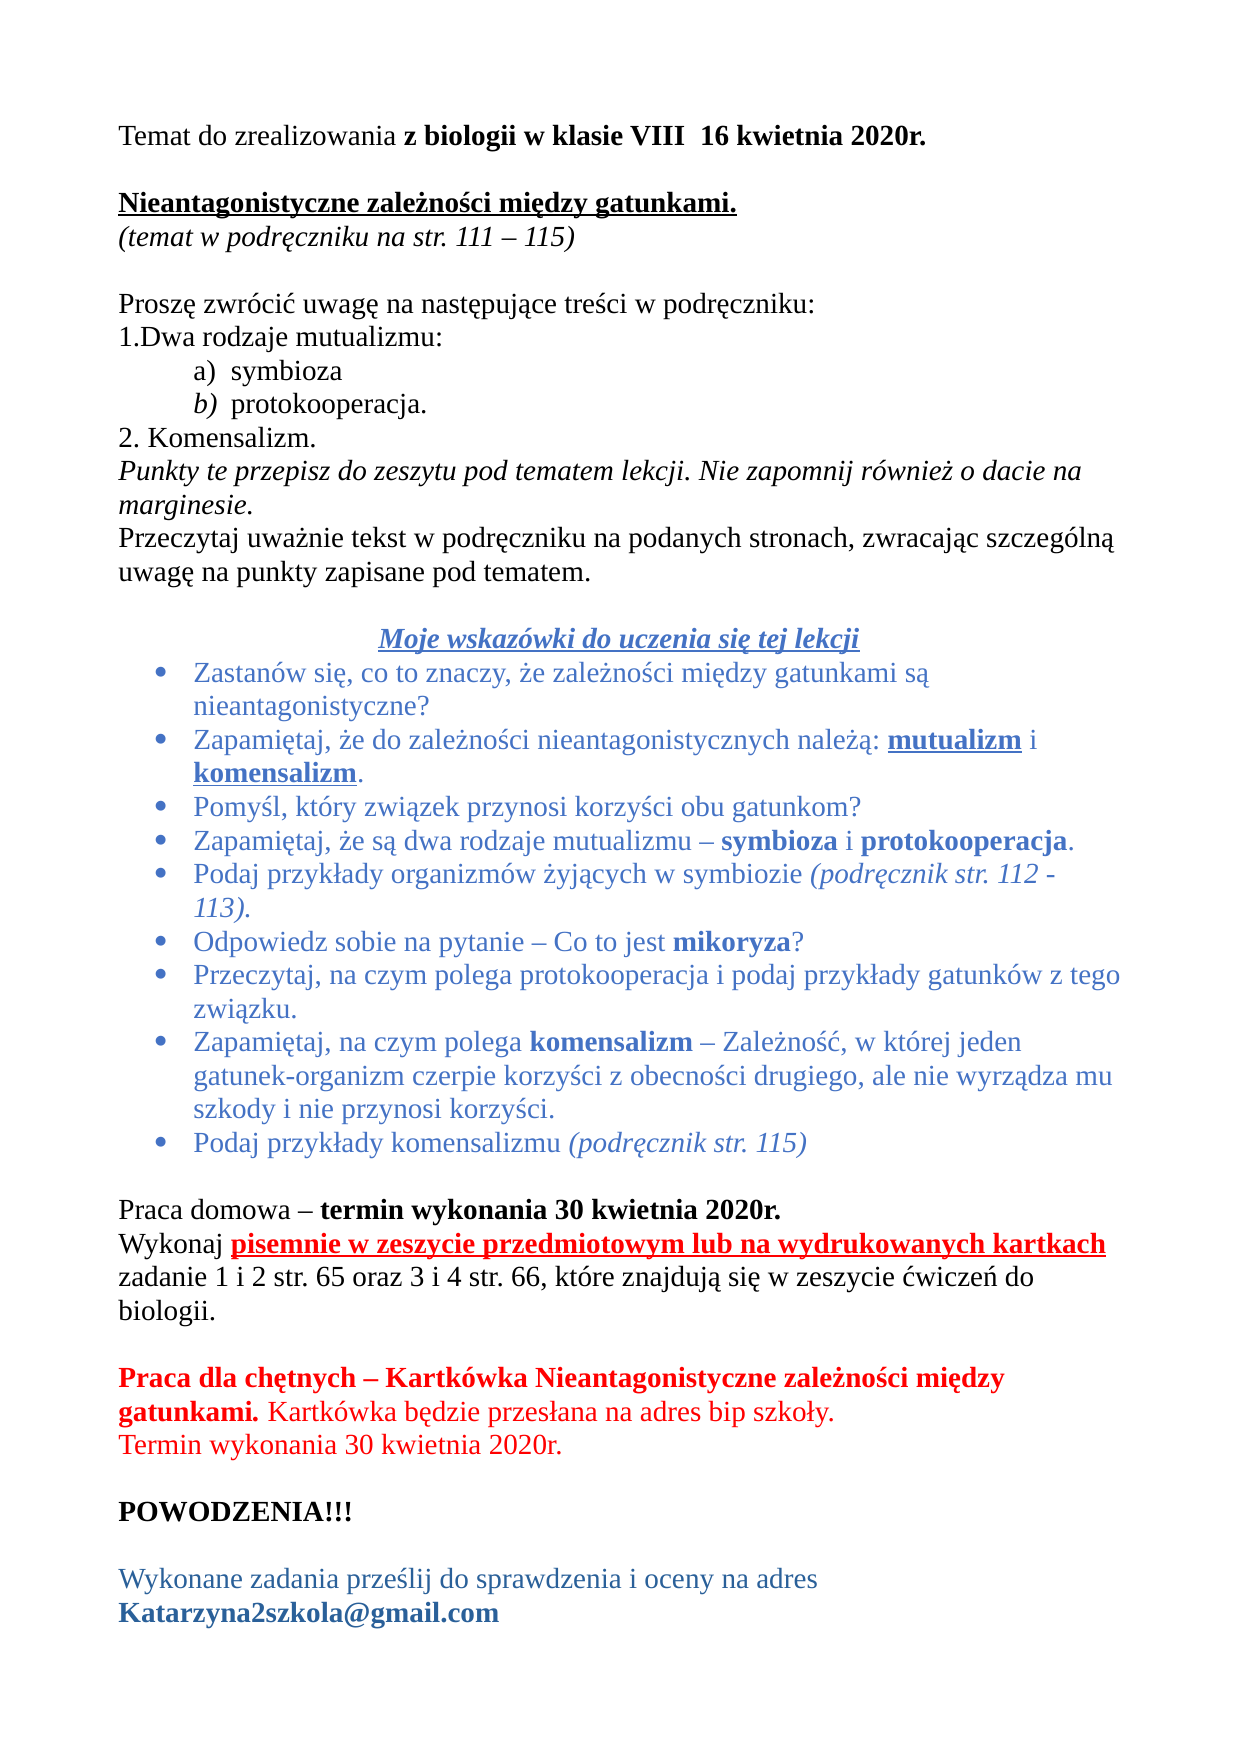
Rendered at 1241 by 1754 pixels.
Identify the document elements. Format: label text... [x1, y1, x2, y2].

text Proszę zwrócić uwagę na następujące treści w podręczniku: [118, 286, 1122, 319]
list Zapamiętaj, na czym polega komensalizm – Zależność, w której jeden gatunek-organizm czerpie korzyści z obecności drugiego, ale nie wyrządza mu szkody i nie przynosi korzyści. [156, 1024, 1122, 1125]
text Punkty te przepisz do zeszytu pod tematem lekcji. Nie zapomnij również o dacie na marginesie. [118, 453, 1122, 521]
text Praca dla chętnych – Kartkówka Nieantagonistyczne zależności między gatunkami. Kartkówka będzie przesłana na adres bip szkoły. [118, 1360, 1122, 1427]
text Wykonaj pisemnie w zeszycie przedmiotowym lub na wydrukowanych kartkach zadanie 1 i 2 str. 65 oraz 3 i 4 str. 66, które znajdują się w zeszycie ćwiczeń do biologii. [118, 1226, 1122, 1327]
list symbioza [193, 353, 1122, 386]
list Odpowiedz sobie na pytanie – Co to jest mikoryza? [156, 924, 1122, 957]
text Przeczytaj uważnie tekst w podręczniku na podanych stronach, zwracając szczególną uwagę na punkty zapisane pod tematem. [118, 521, 1122, 588]
text Termin wykonania 30 kwietnia 2020r. [118, 1427, 1122, 1461]
list Pomyśl, który związek przynosi korzyści obu gatunkom? [156, 789, 1122, 823]
list Zapamiętaj, że do zależności nieantagonistycznych należą: mutualizm i komensalizm. [156, 722, 1122, 789]
list Zastanów się, co to znaczy, że zależności między gatunkami są nieantagonistyczne? [156, 655, 1122, 722]
text POWODZENIA!!! [118, 1494, 1122, 1528]
list Przeczytaj, na czym polega protokooperacja i podaj przykłady gatunków z tego związku. [156, 957, 1122, 1024]
text Moje wskazówki do uczenia się tej lekcji [118, 621, 1122, 655]
list Podaj przykłady komensalizmu (podręcznik str. 115) [156, 1125, 1122, 1159]
text 2. Komensalizm. [118, 420, 1122, 453]
list Zapamiętaj, że są dwa rodzaje mutualizmu – symbioza i protokooperacja. [156, 823, 1122, 856]
text (temat w podręczniku na str. 111 – 115) [118, 219, 1122, 252]
text Nieantagonistyczne zależności między gatunkami. [118, 185, 1122, 219]
list protokooperacja. [193, 386, 1122, 420]
text Wykonane zadania prześlij do sprawdzenia i oceny na adres Katarzyna2szkola@gmail.com [118, 1561, 1122, 1628]
text 1.Dwa rodzaje mutualizmu: [118, 319, 1122, 353]
text Praca domowa – termin wykonania 30 kwietnia 2020r. [118, 1192, 1122, 1226]
text Temat do zrealizowania z biologii w klasie VIII 16 kwietnia 2020r. [118, 118, 1122, 152]
list Podaj przykłady organizmów żyjących w symbiozie (podręcznik str. 112 - 113). [156, 856, 1122, 924]
